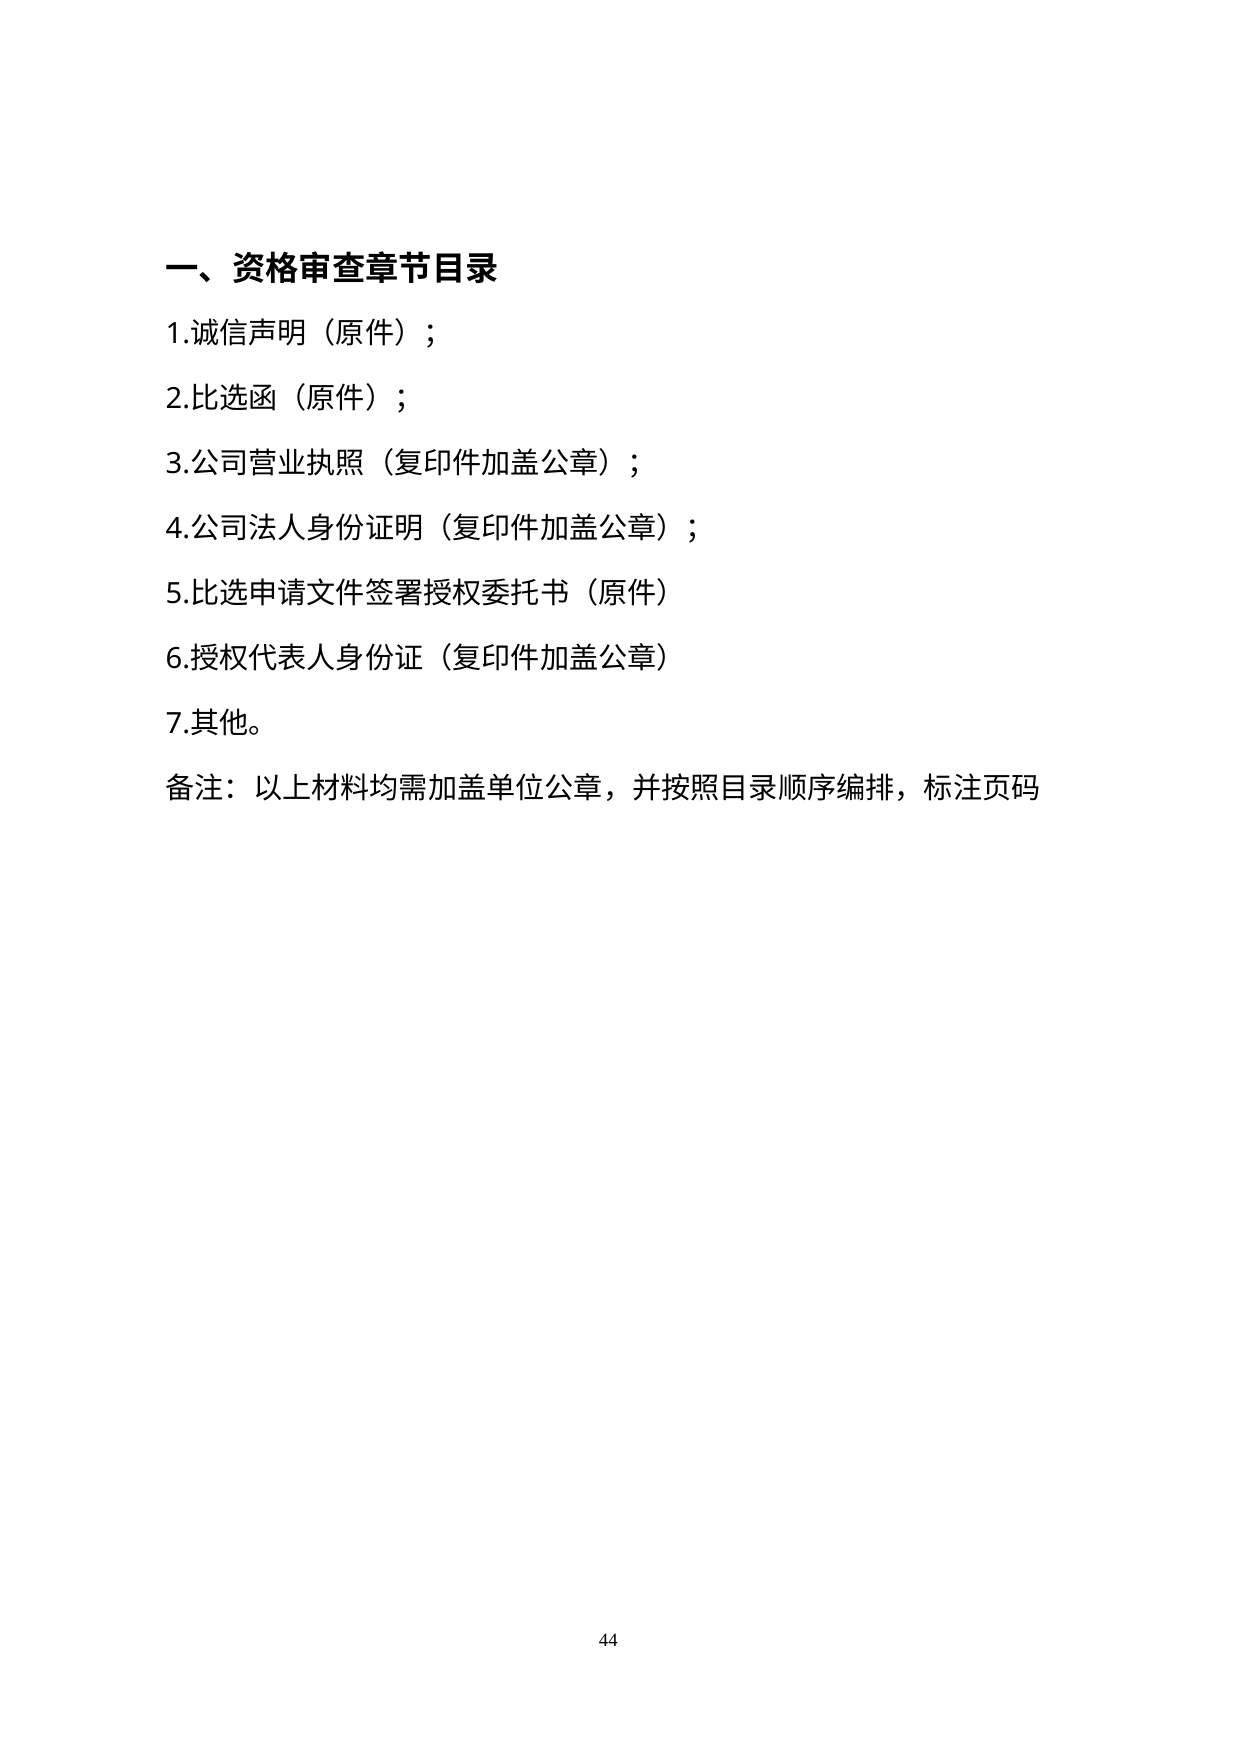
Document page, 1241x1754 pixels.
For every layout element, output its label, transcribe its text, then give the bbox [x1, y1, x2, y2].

text 7.其他。 [165, 688, 1008, 753]
text 备注：以上材料均需加盖单位公章，并按照目录顺序编排，标注页码 [165, 753, 1089, 818]
text 5.比选申请文件签署授权委托书（原件） [165, 558, 1008, 623]
text 2.比选函（原件）； [165, 363, 1008, 428]
text 4.公司法人身份证明（复印件加盖公章）； [165, 493, 1008, 558]
text 一、资格审查章节目录 [165, 233, 1087, 298]
text 1.诚信声明（原件）； [165, 298, 1008, 363]
text 6.授权代表人身份证（复印件加盖公章） [165, 623, 1008, 688]
text 3.公司营业执照（复印件加盖公章）； [165, 428, 1008, 493]
